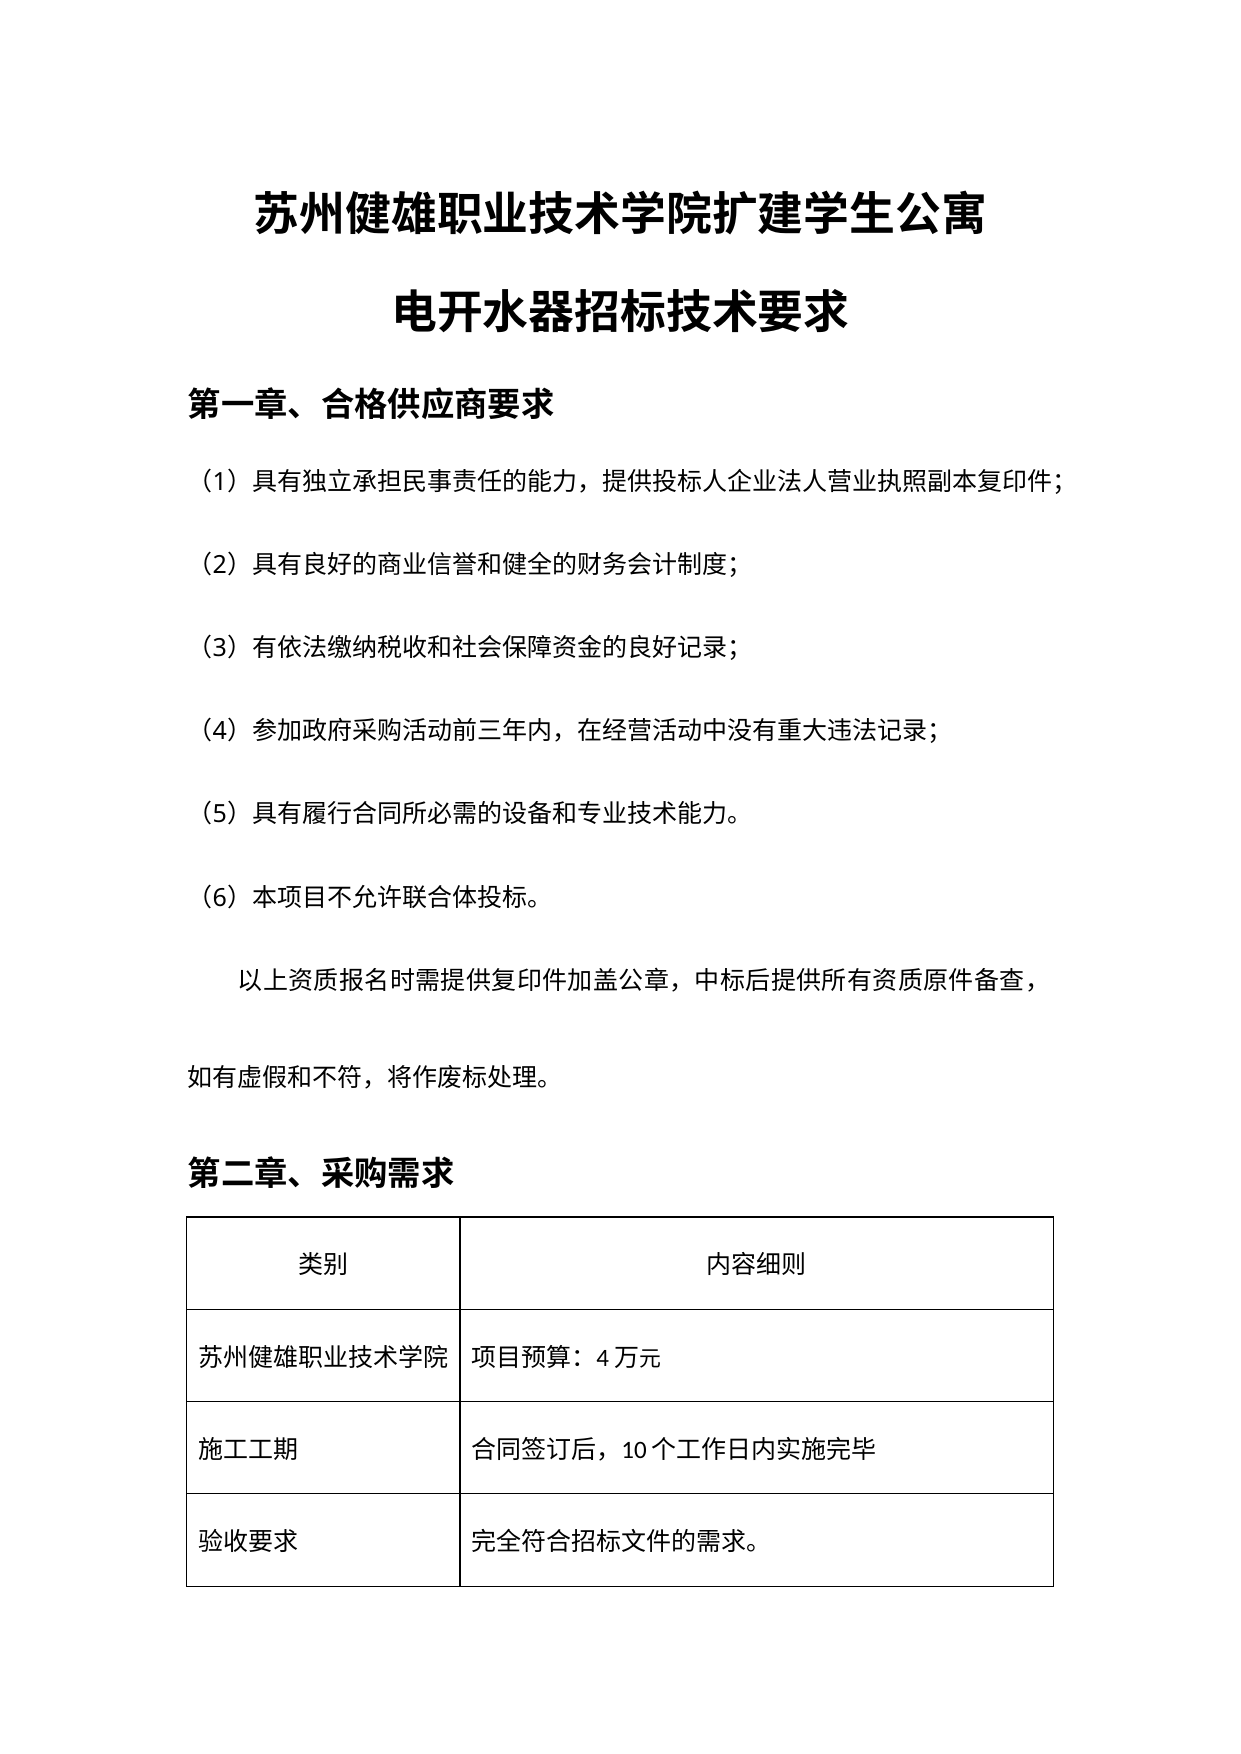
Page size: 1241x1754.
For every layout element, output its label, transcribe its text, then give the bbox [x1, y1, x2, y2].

subtitle 第一章、合格供应商要求 [187, 369, 1053, 434]
text 电开水器招标技术要求 [187, 259, 1053, 357]
table_cell 苏州健雄职业技术学院 [187, 1310, 459, 1401]
table_cell 完全符合招标文件的需求。 [461, 1494, 1053, 1586]
table_cell 验收要求 [187, 1494, 459, 1586]
table_cell 合同签订后，10个工作日内实施完毕 [461, 1402, 1053, 1493]
table_cell 项目预算：4万元 [461, 1310, 1053, 1401]
text （1）具有独立承担民事责任的能力，提供投标人企业法人营业执照副本复印件； [187, 447, 1053, 512]
table_header 内容细则 [461, 1218, 1053, 1309]
subtitle 第二章、采购需求 [187, 1139, 1053, 1204]
text （5）具有履行合同所必需的设备和专业技术能力。 [187, 779, 1053, 844]
text （3）有依法缴纳税收和社会保障资金的良好记录； [187, 613, 1053, 678]
table_header 类别 [187, 1218, 459, 1309]
text 以上资质报名时需提供复印件加盖公章，中标后提供所有资质原件备查，如有虚假和不符，将作废标处理。 [187, 946, 1053, 1108]
text （6）本项目不允许联合体投标。 [187, 863, 1053, 928]
text 苏州健雄职业技术学院扩建学生公寓 [187, 162, 1053, 259]
table_cell 施工工期 [187, 1402, 459, 1493]
text （2）具有良好的商业信誉和健全的财务会计制度； [187, 530, 1053, 595]
text （4）参加政府采购活动前三年内，在经营活动中没有重大违法记录； [187, 696, 1053, 761]
